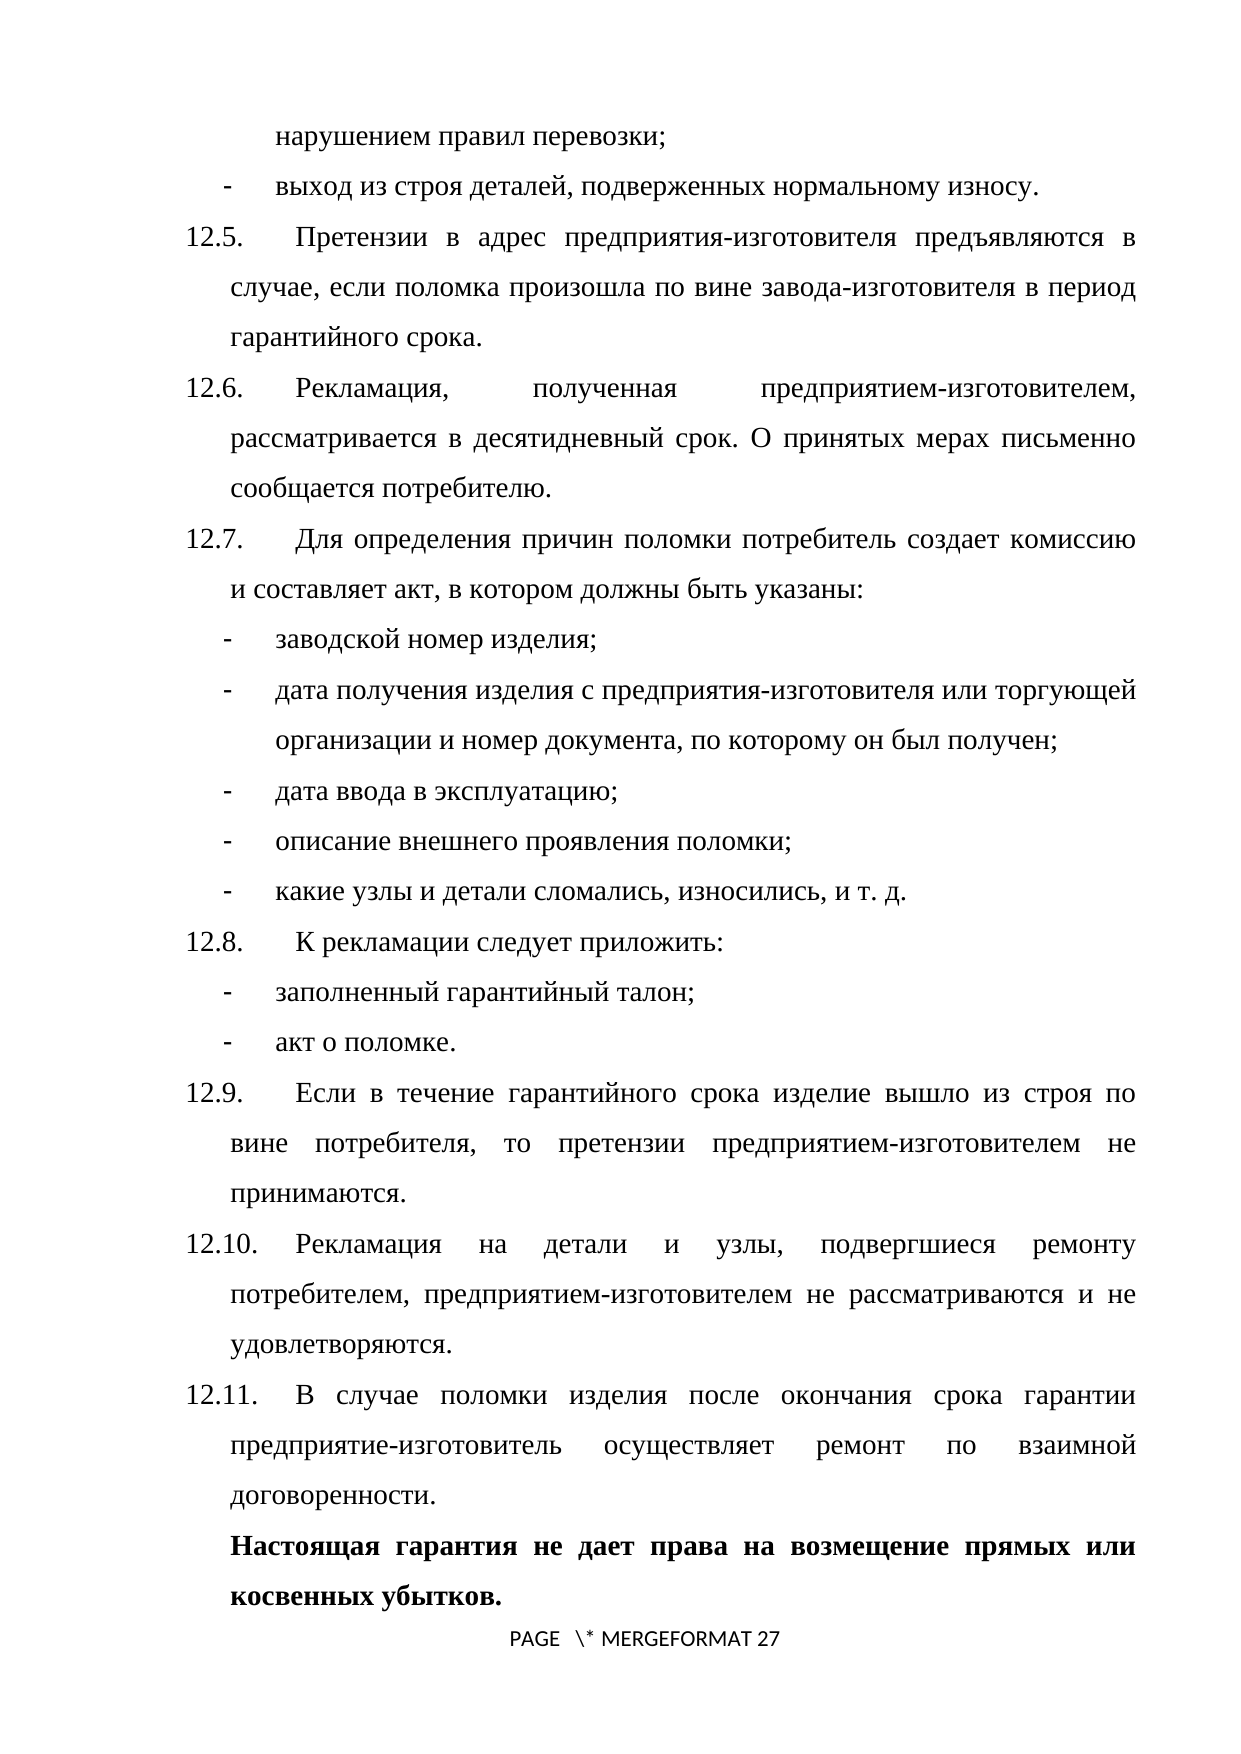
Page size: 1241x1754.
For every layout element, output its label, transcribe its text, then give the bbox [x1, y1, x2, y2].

list Для определения причин поломки потребитель создает комиссию и составляет акт, в котором должны быть указаны: [185, 521, 1137, 604]
list выход из строя деталей, подверженных нормальному износу. [223, 168, 1137, 202]
list К рекламации следует приложить: [185, 924, 1137, 957]
list Претензии в адрес предприятия-изготовителя предъявляются в случае, если поломка произошла по вине завода-изготовителя в период гарантийного срока. [185, 219, 1137, 353]
list заводской номер изделия; [223, 621, 1137, 655]
list В случае поломки изделия после окончания срока гарантии предприятие-изготовитель осуществляет ремонт по взаимной договоренности. [185, 1377, 1137, 1511]
list Рекламация, полученная предприятием-изготовителем, рассматривается в десятидневный срок. О принятых мерах письменно сообщается потребителю. [185, 370, 1137, 504]
list описание внешнего проявления поломки; [223, 823, 1137, 857]
list дата ввода в эксплуатацию; [223, 772, 1137, 806]
list заполненный гарантийный талон; [223, 974, 1137, 1008]
list акт о поломке. [223, 1024, 1137, 1058]
list Если в течение гарантийного срока изделие вышло из строя по вине потребителя, то претензии предприятием-изготовителем не принимаются. [185, 1075, 1137, 1209]
list дата получения изделия с предприятия-изготовителя или торгующей организации и номер документа, по которому он был получен; [223, 672, 1137, 756]
list какие узлы и детали сломались, износились, и т. д. [223, 873, 1137, 907]
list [223, 118, 1137, 152]
list Рекламация на детали и узлы, подвергшиеся ремонту потребителем, предприятием-изготовителем не рассматриваются и не удовлетворяются. [185, 1226, 1137, 1360]
list Настоящая гарантия не дает права на возмещение прямых или косвенных убытков. [230, 1528, 1137, 1612]
